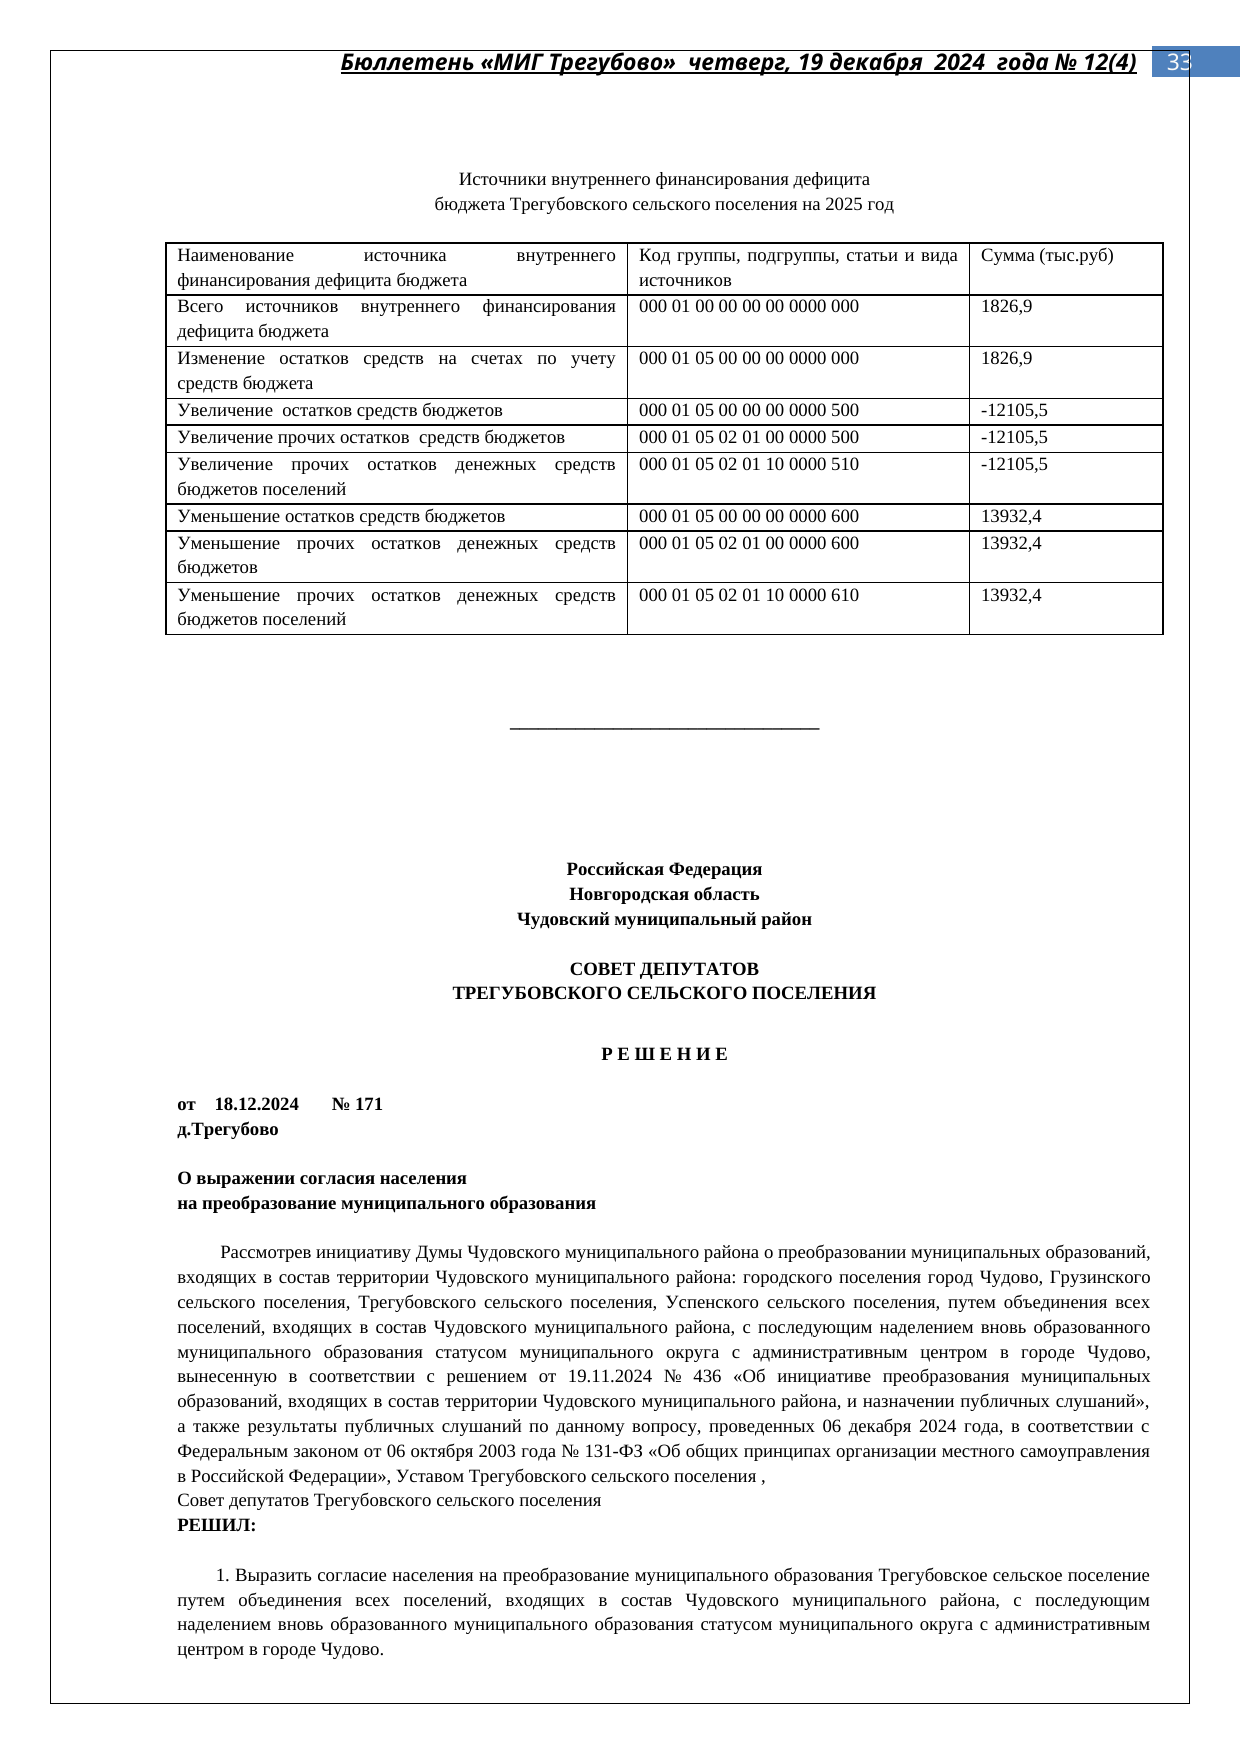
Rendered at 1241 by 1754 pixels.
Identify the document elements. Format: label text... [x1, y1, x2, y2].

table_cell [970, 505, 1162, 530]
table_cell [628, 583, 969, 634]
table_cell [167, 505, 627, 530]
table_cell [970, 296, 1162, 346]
text _________________________________ [177, 709, 1152, 731]
text Новгородская область [177, 883, 1152, 905]
text Рассмотрев инициативу Думы Чудовского муниципального района о преобразовании муниципальных образований, входящих в состав территории Чудовского муниципального района: городского поселения город Чудово, Грузинского сельского поселения, Трегубовского сельского поселения, Успенского сельского поселения, путем объединения всех поселений, входящих в состав Чудовского муниципального района, с последующим наделением вновь образованного муниципального образования статусом муниципального округа с административным центром в городе Чудово, вынесенную в соответствии с решением от 19.11.2024 № 436 «Об инициативе преобразования муниципальных образований, входящих в состав территории Чудовского муниципального района, и назначении публичных слушаний», а также результаты публичных слушаний по данному вопросу, проведенных 06 декабря 2024 года, в соответствии с Федеральным законом от 06 октября 2003 года № 131-ФЗ «Об общих принципах организации местного самоуправления в Российской Федерации», Уставом Трегубовского сельского поселения , [177, 1241, 1152, 1486]
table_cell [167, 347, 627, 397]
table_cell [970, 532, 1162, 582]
text Источники внутреннего финансирования дефицита [177, 168, 1152, 189]
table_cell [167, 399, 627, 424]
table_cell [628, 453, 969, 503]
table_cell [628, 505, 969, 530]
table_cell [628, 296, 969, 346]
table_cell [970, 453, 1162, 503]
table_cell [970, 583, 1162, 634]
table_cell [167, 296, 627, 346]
text бюджета Трегубовского сельского поселения на 2025 год [177, 192, 1152, 214]
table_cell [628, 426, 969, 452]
text РЕШИЛ: [177, 1514, 1152, 1536]
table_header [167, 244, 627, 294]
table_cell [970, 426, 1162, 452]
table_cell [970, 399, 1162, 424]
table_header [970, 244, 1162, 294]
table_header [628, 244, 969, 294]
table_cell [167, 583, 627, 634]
text Российская Федерация [177, 858, 1152, 880]
text ТРЕГУБОВСКОГО СЕЛЬСКОГО ПОСЕЛЕНИЯ [177, 982, 1152, 1004]
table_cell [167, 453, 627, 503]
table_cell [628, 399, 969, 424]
text СОВЕТ ДЕПУТАТОВ [177, 957, 1152, 979]
text Совет депутатов Трегубовского сельского поселения [177, 1489, 1152, 1511]
text 1. Выразить согласие населения на преобразование муниципального образования Трегубовское сельское поселение путем объединения всех поселений, входящих в состав Чудовского муниципального района, с последующим наделением вновь образованного муниципального образования статусом муниципального округа с административным центром в городе Чудово. [177, 1564, 1152, 1659]
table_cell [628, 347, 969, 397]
text д.Трегубово [177, 1117, 1152, 1139]
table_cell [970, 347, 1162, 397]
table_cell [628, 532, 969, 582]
text Чудовский муниципальный район [177, 908, 1152, 929]
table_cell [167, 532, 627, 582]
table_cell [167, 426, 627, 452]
text О выражении согласия населения [177, 1167, 1152, 1188]
text от 18.12.2024 № 171 [177, 1093, 1152, 1114]
text Р Е Ш Е Н И Е [177, 1043, 1152, 1064]
text на преобразование муниципального образования [177, 1192, 1152, 1213]
